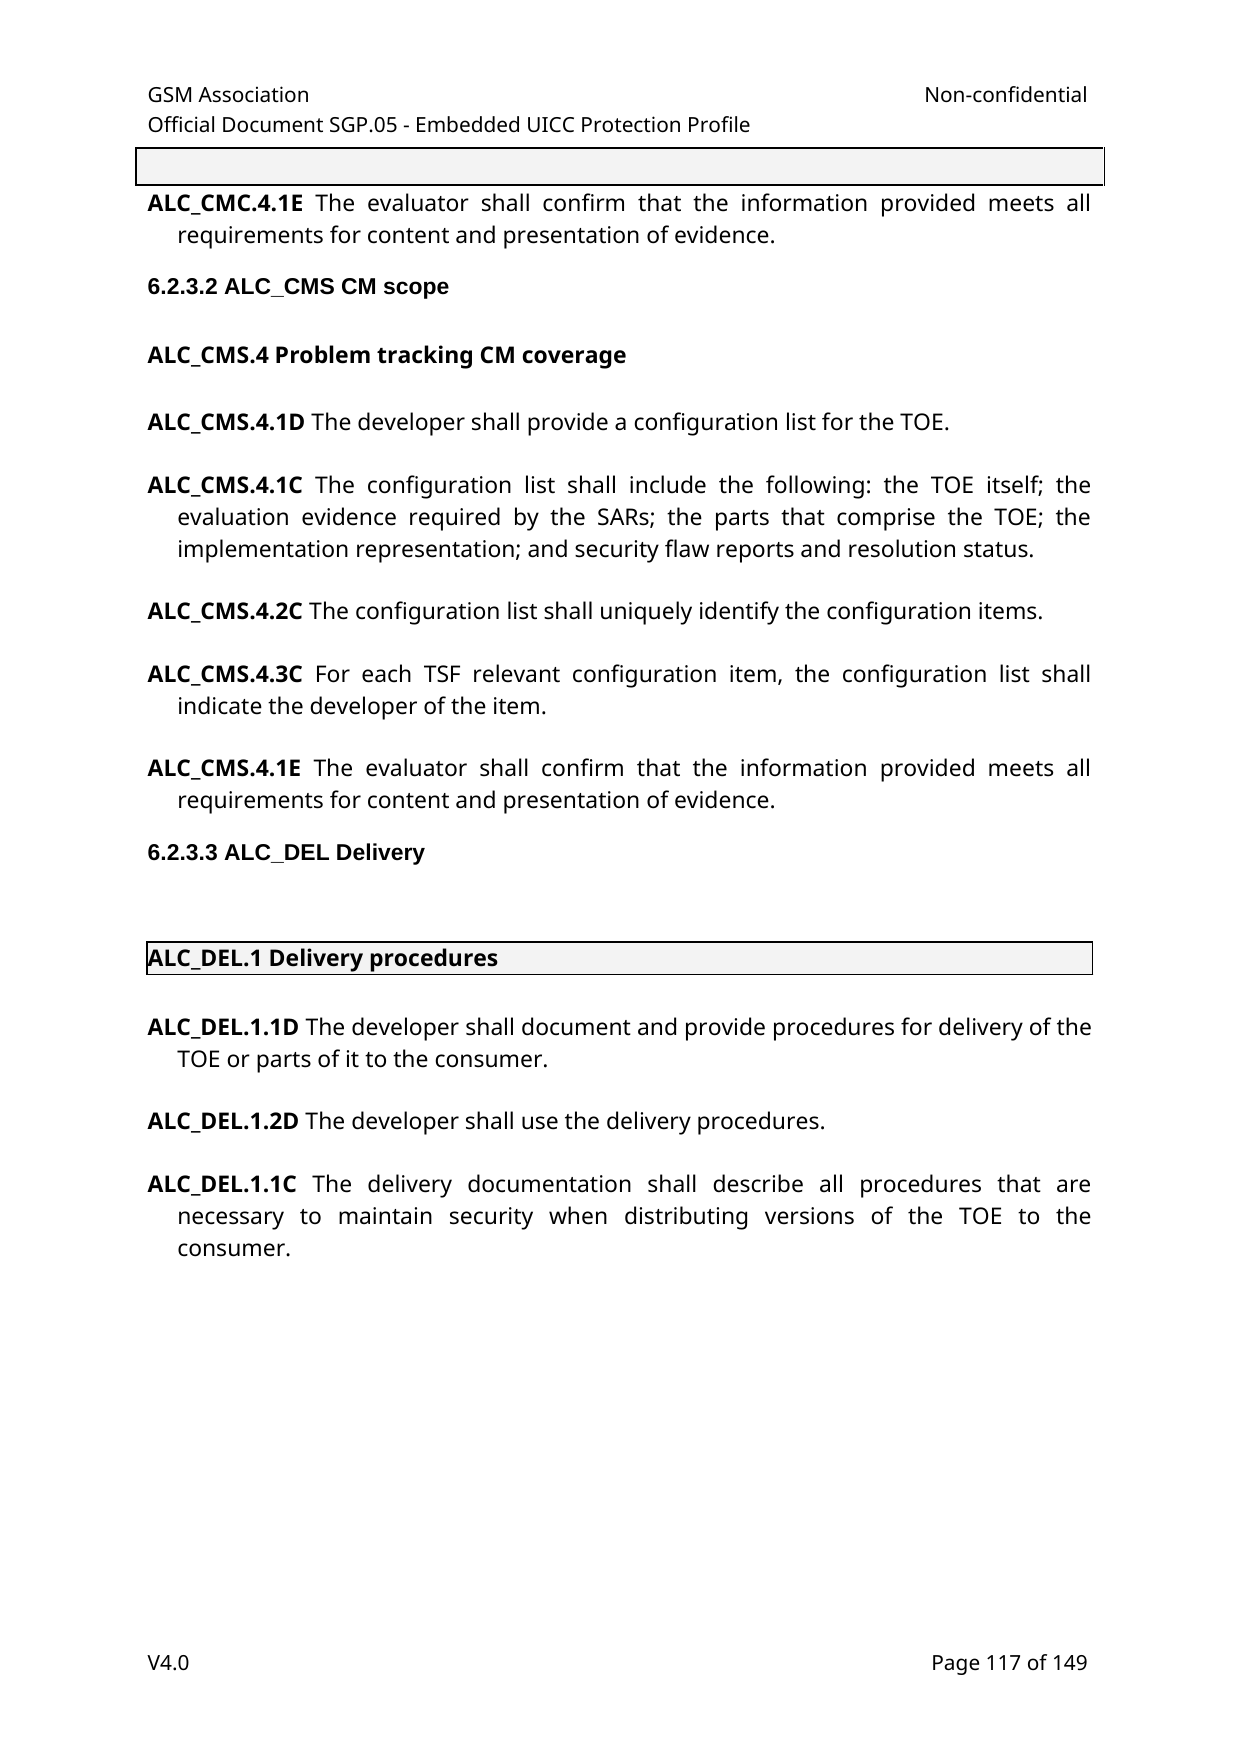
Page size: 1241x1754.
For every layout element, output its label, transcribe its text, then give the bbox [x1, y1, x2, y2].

text ALC_CMS.4.2C The configuration list shall uniquely identify the configuration items. [147, 595, 1092, 626]
text ALC_CMS.4.3C For each TSF relevant configuration item, the configuration list shall indicate the developer of the item. [147, 657, 1092, 721]
text ALC_DEL.1.1D The developer shall document and provide procedures for delivery of the TOE or parts of it to the consumer. [147, 1011, 1092, 1074]
text ALC_CMS.4.1D The developer shall provide a configuration list for the TOE. [147, 406, 1092, 437]
text ALC_CMS.4 Problem tracking CM coverage [147, 339, 1092, 371]
text ALC_DEL.1.2D The developer shall use the delivery procedures. [147, 1105, 1092, 1137]
text ALC_CMC.4.1E The evaluator shall confirm that the information provided meets all requirements for content and presentation of evidence. [147, 158, 1092, 250]
text ALC_CMS.4.1C The configuration list shall include the following: the TOE itself; the evaluation evidence required by the SARs; the parts that comprise the TOE; the implementation representation; and security flaw reports and resolution status. [147, 468, 1092, 564]
text ALC_DEL.1.1C The delivery documentation shall describe all procedures that are necessary to maintain security when distributing versions of the TOE to the consumer. [147, 1168, 1092, 1263]
text 6.2.3.3 ALC_DEL Delivery [147, 839, 1092, 865]
subtitle ALC_DEL.1 Delivery procedures [148, 943, 1092, 974]
text ALC_CMS.4.1E The evaluator shall confirm that the information provided meets all requirements for content and presentation of evidence. [147, 752, 1092, 815]
subtitle 6.2.3.2 ALC_CMS CM scope [147, 273, 1092, 300]
